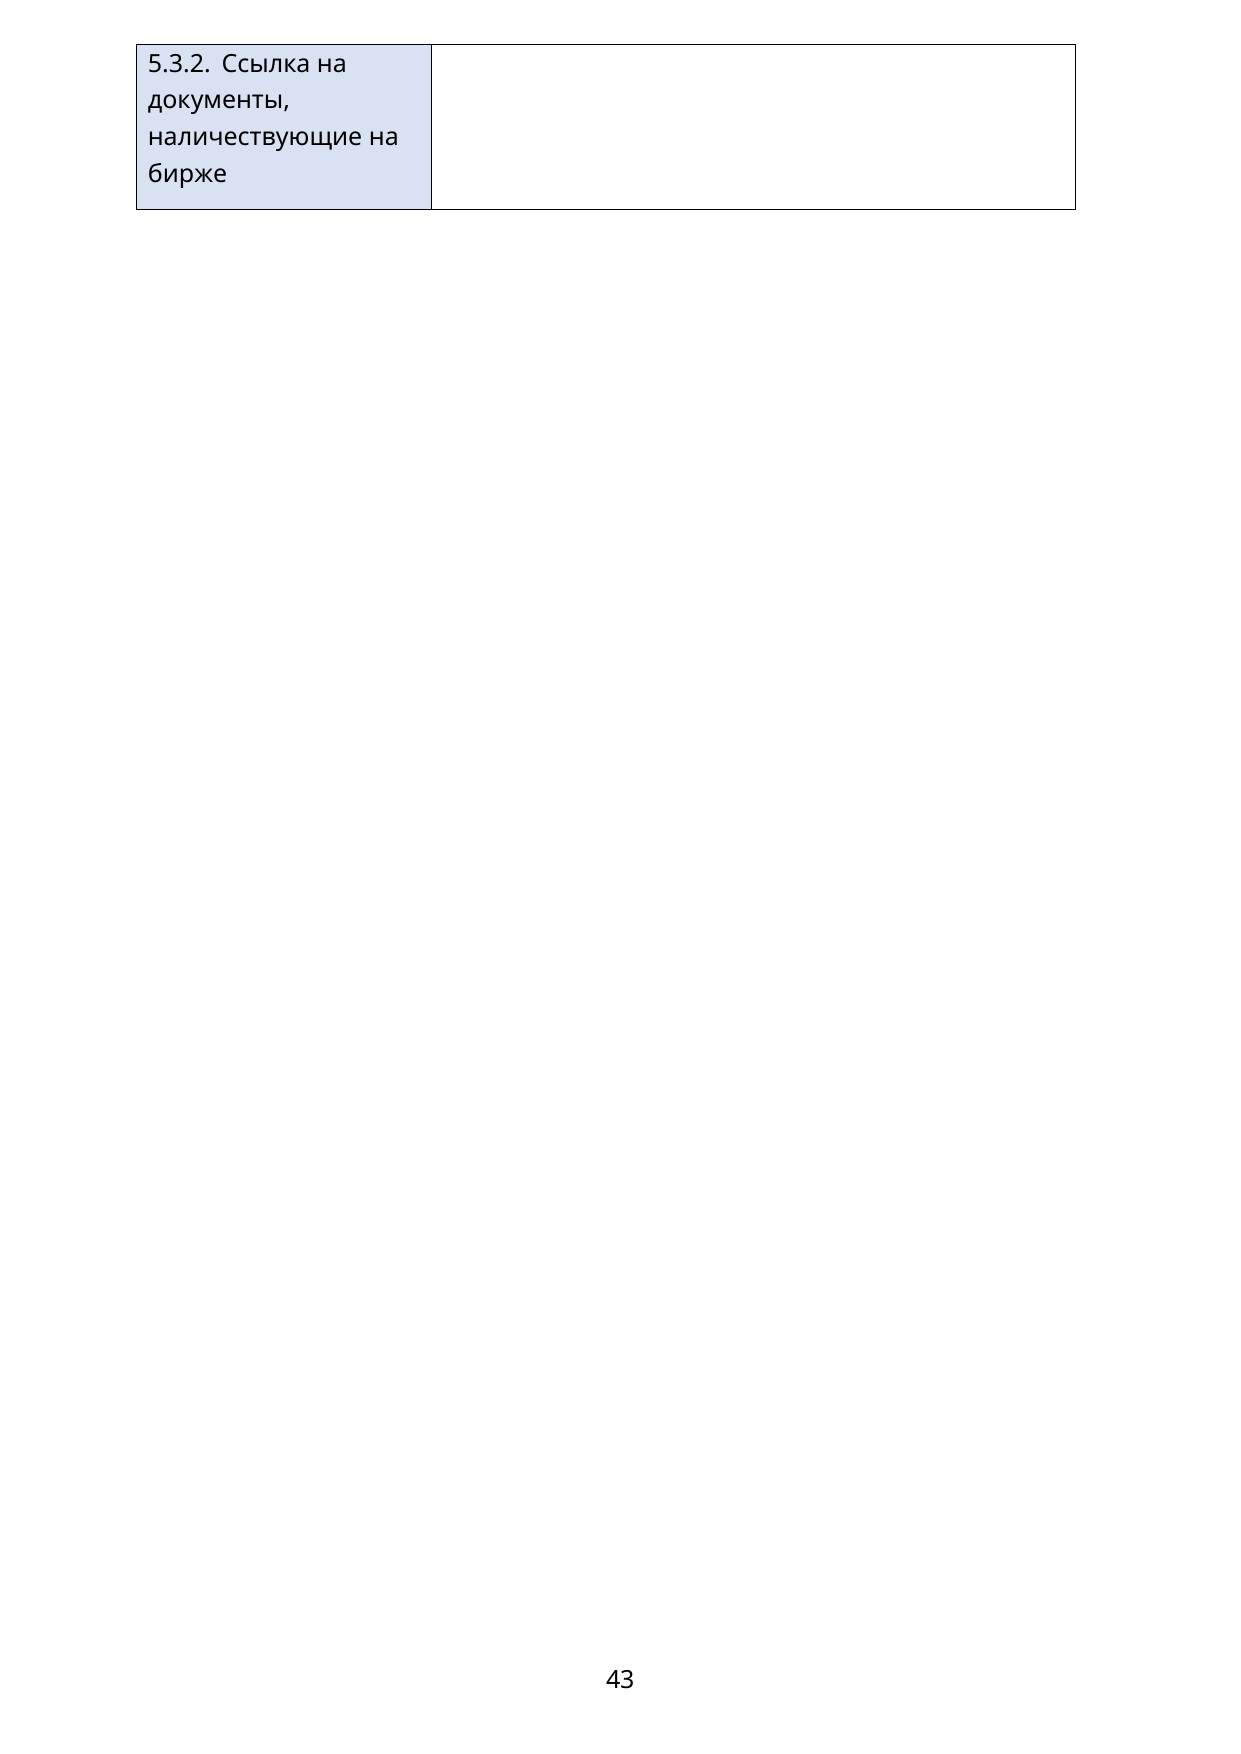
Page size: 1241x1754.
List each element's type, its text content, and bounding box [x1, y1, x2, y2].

table_cell [432, 45, 1075, 209]
table_cell Ссылка на документы, наличествующие на бирже [137, 45, 431, 209]
